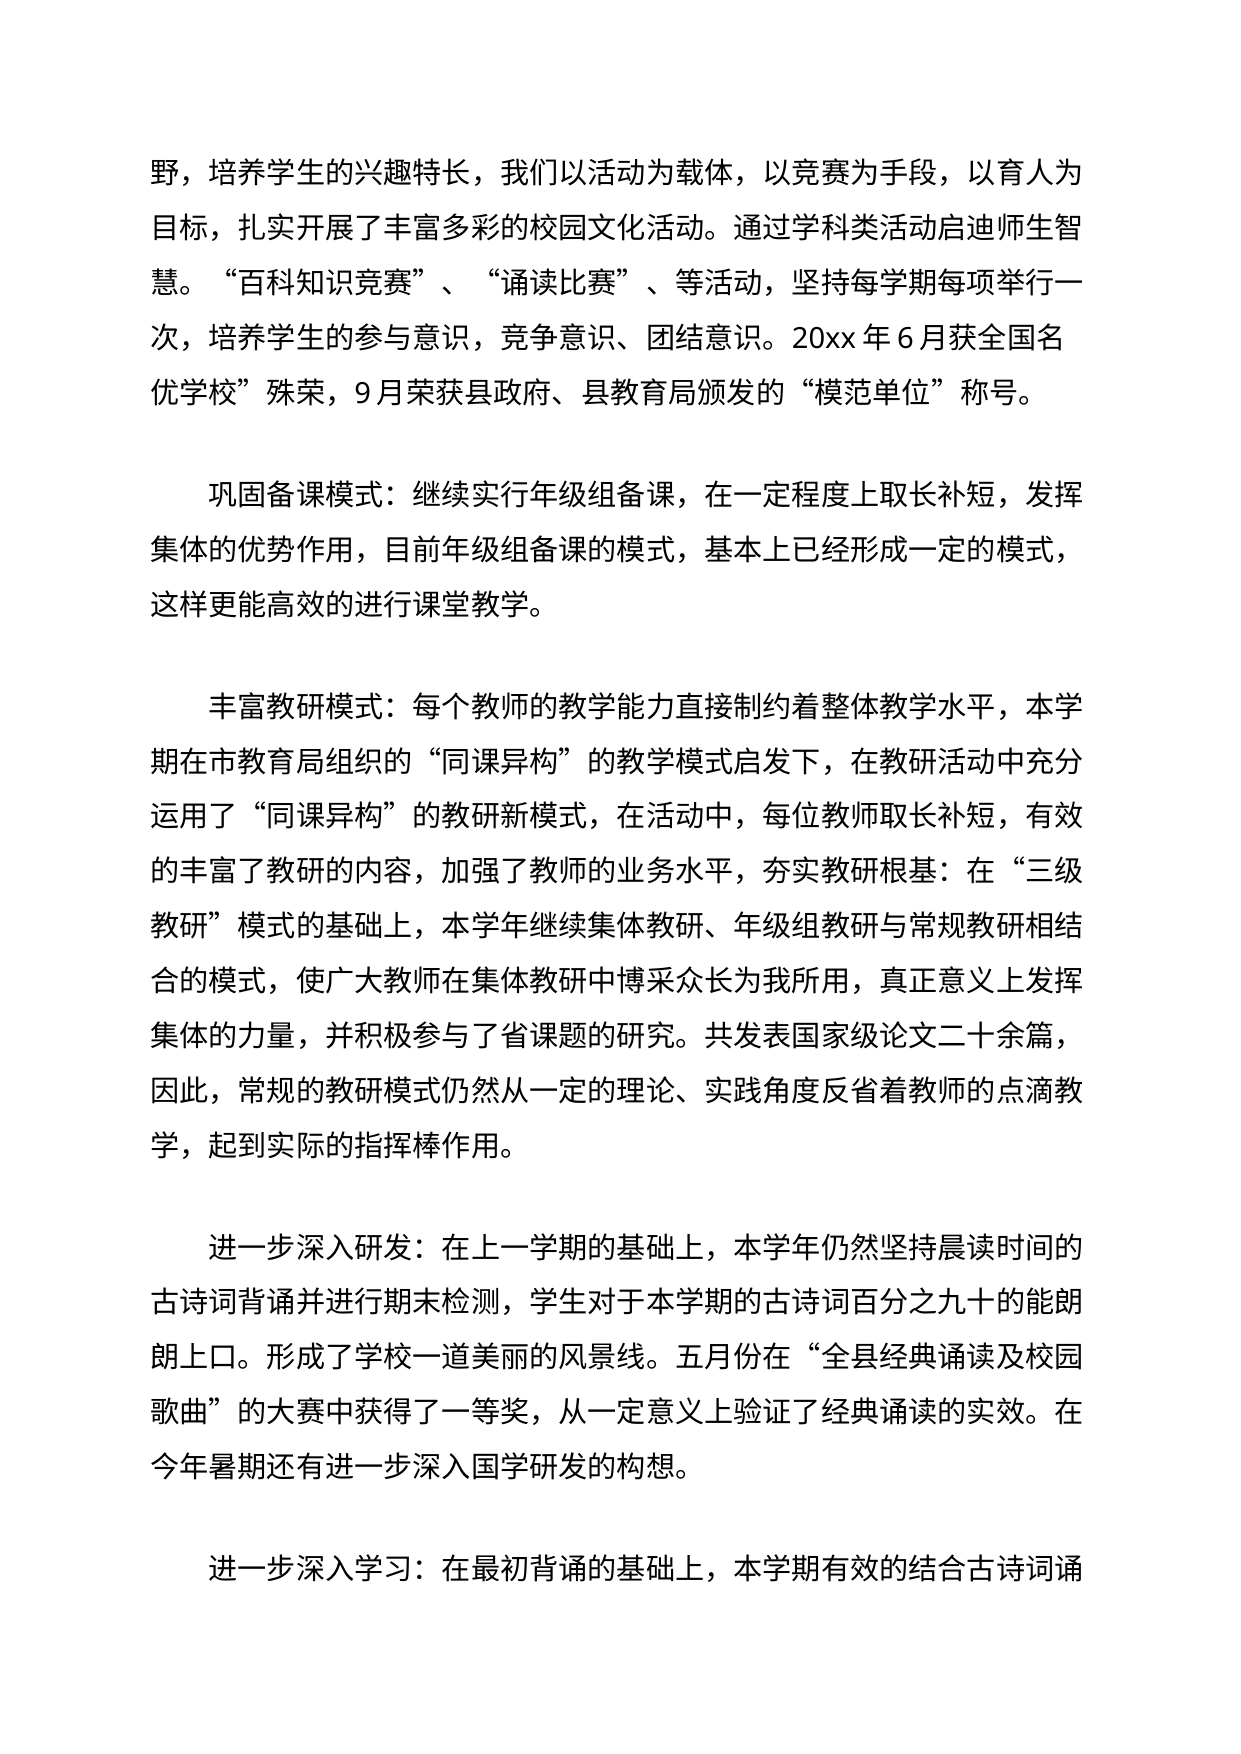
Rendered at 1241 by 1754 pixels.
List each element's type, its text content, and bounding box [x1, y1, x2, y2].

text 进一步深入研发：在上一学期的基础上，本学年仍然坚持晨读时间的古诗词背诵并进行期末检测，学生对于本学期的古诗词百分之九十的能朗朗上口。形成了学校一道美丽的风景线。五月份在“全县经典诵读及校园歌曲”的大赛中获得了一等奖，从一定意义上验证了经典诵读的实效。在今年暑期还有进一步深入国学研发的构想。 [150, 1224, 1090, 1486]
text 巩固备课模式：继续实行年级组备课，在一定程度上取长补短，发挥集体的优势作用，目前年级组备课的模式，基本上已经形成一定的模式，这样更能高效的进行课堂教学。 [150, 472, 1090, 624]
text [150, 150, 1090, 412]
text 丰富教研模式：每个教师的教学能力直接制约着整体教学水平，本学期在市教育局组织的“同课异构”的教学模式启发下，在教研活动中充分运用了“同课异构”的教研新模式，在活动中，每位教师取长补短，有效的丰富了教研的内容，加强了教师的业务水平，夯实教研根基：在“三级教研”模式的基础上，本学年继续集体教研、年级组教研与常规教研相结合的模式，使广大教师在集体教研中博采众长为我所用，真正意义上发挥集体的力量，并积极参与了省课题的研究。共发表国家级论文二十余篇，因此，常规的教研模式仍然从一定的理论、实践角度反省着教师的点滴教学，起到实际的指挥棒作用。 [150, 683, 1090, 1165]
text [150, 1546, 1090, 1588]
